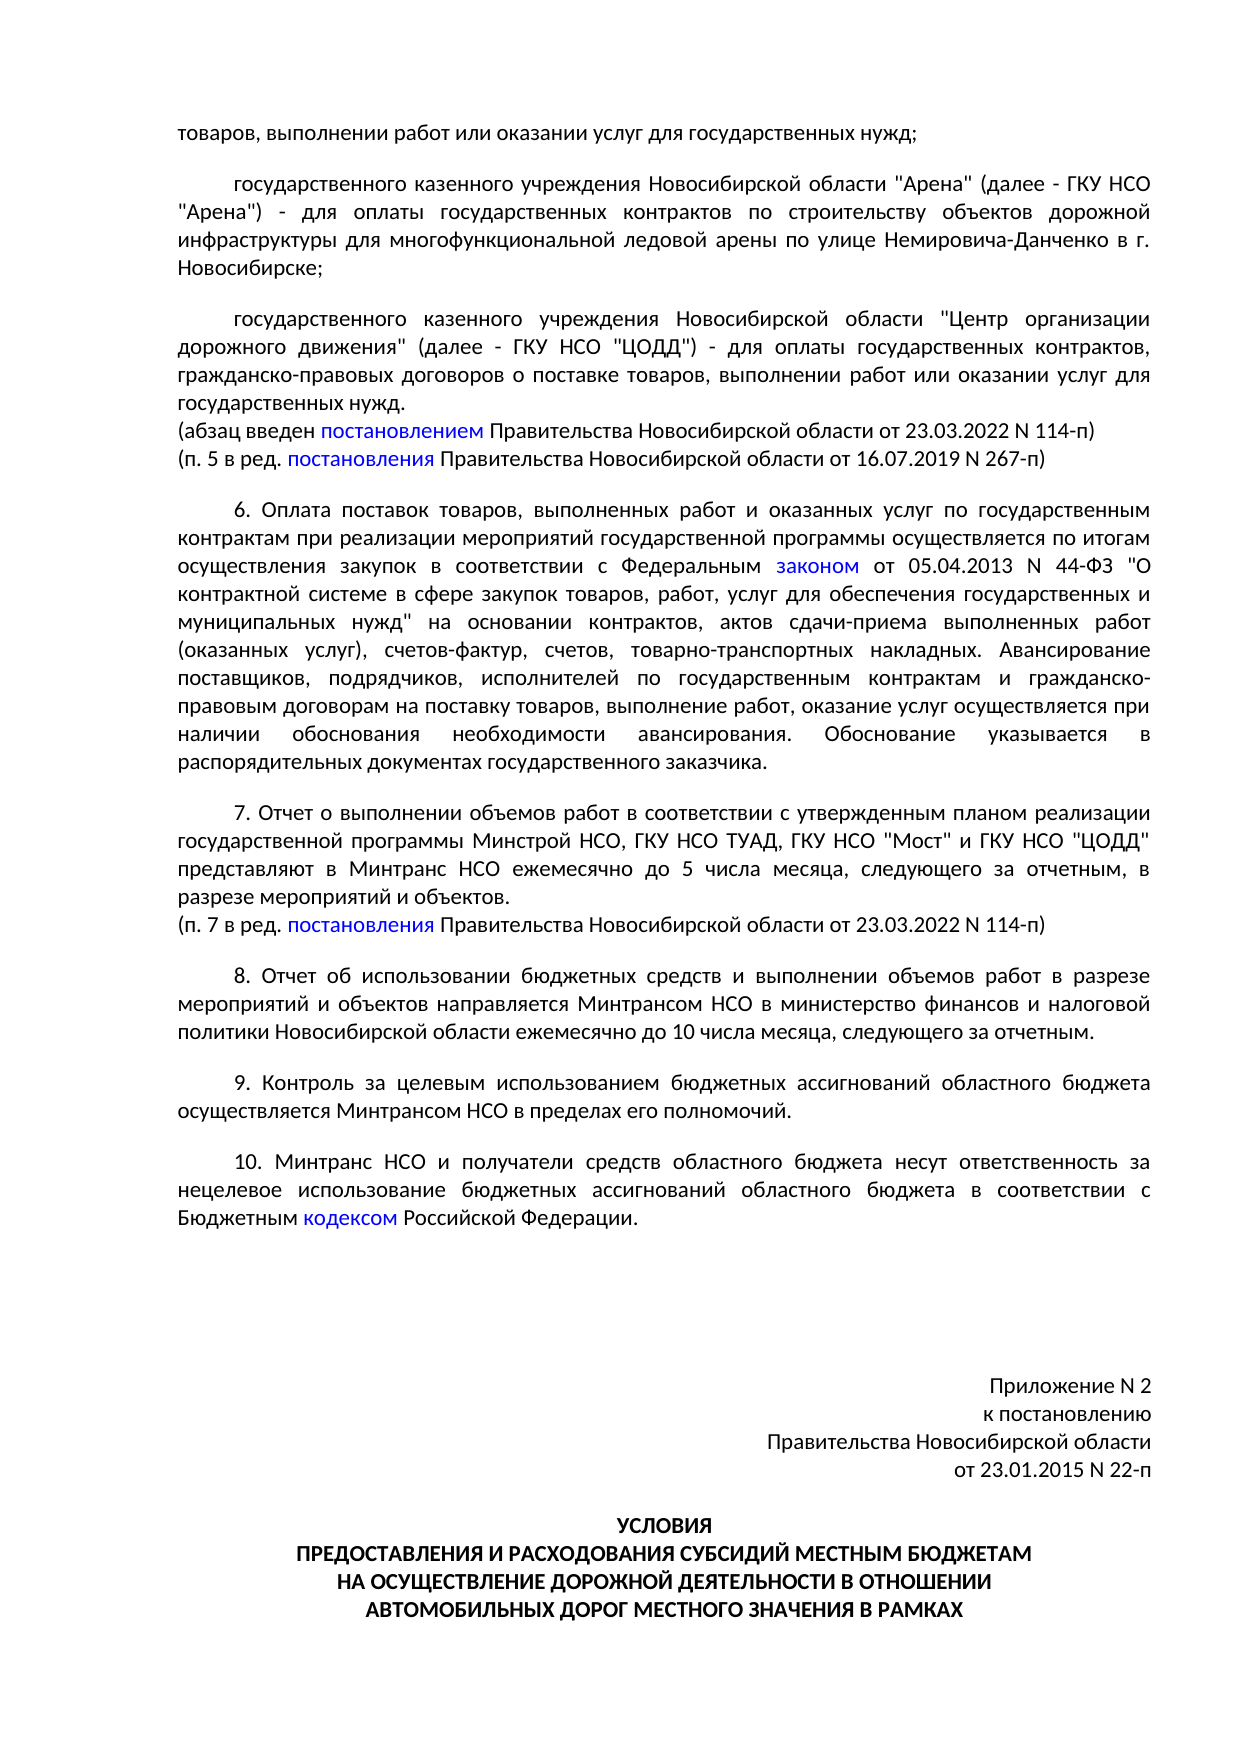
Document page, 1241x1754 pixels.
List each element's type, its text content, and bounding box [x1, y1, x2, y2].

text 7. Отчет о выполнении объемов работ в соответствии с утвержденным планом реализации государственной программы Минстрой НСО, ГКУ НСО ТУАД, ГКУ НСО "Мост" и ГКУ НСО "ЦОДД" представляют в Минтранс НСО ежемесячно до 5 числа месяца, следующего за отчетным, в разрезе мероприятий и объектов. [177, 798, 1152, 910]
title ПРЕДОСТАВЛЕНИЯ И РАСХОДОВАНИЯ СУБСИДИЙ МЕСТНЫМ БЮДЖЕТАМ [177, 1539, 1152, 1567]
text 9. Контроль за целевым использованием бюджетных ассигнований областного бюджета осуществляется Минтрансом НСО в пределах его полномочий. [177, 1068, 1152, 1124]
title АВТОМОБИЛЬНЫХ ДОРОГ МЕСТНОГО ЗНАЧЕНИЯ В РАМКАХ [177, 1596, 1152, 1623]
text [177, 118, 1152, 146]
text к постановлению [177, 1399, 1152, 1427]
text 10. Минтранс НСО и получатели средств областного бюджета несут ответственность за нецелевое использование бюджетных ассигнований областного бюджета в соответствии с Бюджетным кодексом Российской Федерации. [177, 1147, 1152, 1231]
text (абзац введен постановлением Правительства Новосибирской области от 23.03.2022 N 114-п) [177, 416, 1152, 444]
text государственного казенного учреждения Новосибирской области "Центр организации дорожного движения" (далее - ГКУ НСО "ЦОДД") - для оплаты государственных контрактов, гражданско-правовых договоров о поставке товаров, выполнении работ или оказании услуг для государственных нужд. [177, 304, 1152, 416]
text (п. 5 в ред. постановления Правительства Новосибирской области от 16.07.2019 N 267-п) [177, 444, 1152, 472]
title НА ОСУЩЕСТВЛЕНИЕ ДОРОЖНОЙ ДЕЯТЕЛЬНОСТИ В ОТНОШЕНИИ [177, 1567, 1152, 1596]
text от 23.01.2015 N 22-п [177, 1455, 1152, 1483]
text Правительства Новосибирской области [177, 1427, 1152, 1455]
title УСЛОВИЯ [177, 1511, 1152, 1539]
text Приложение N 2 [177, 1371, 1152, 1399]
text 6. Оплата поставок товаров, выполненных работ и оказанных услуг по государственным контрактам при реализации мероприятий государственной программы осуществляется по итогам осуществления закупок в соответствии с Федеральным законом от 05.04.2013 N 44-ФЗ "О контрактной системе в сфере закупок товаров, работ, услуг для обеспечения государственных и муниципальных нужд" на основании контрактов, актов сдачи-приема выполненных работ (оказанных услуг), счетов-фактур, счетов, товарно-транспортных накладных. Авансирование поставщиков, подрядчиков, исполнителей по государственным контрактам и гражданско-правовым договорам на поставку товаров, выполнение работ, оказание услуг осуществляется при наличии обоснования необходимости авансирования. Обоснование указывается в распорядительных документах государственного заказчика. [177, 495, 1152, 775]
text (п. 7 в ред. постановления Правительства Новосибирской области от 23.03.2022 N 114-п) [177, 910, 1152, 938]
text 8. Отчет об использовании бюджетных средств и выполнении объемов работ в разрезе мероприятий и объектов направляется Минтрансом НСО в министерство финансов и налоговой политики Новосибирской области ежемесячно до 10 числа месяца, следующего за отчетным. [177, 961, 1152, 1045]
text государственного казенного учреждения Новосибирской области "Арена" (далее - ГКУ НСО "Арена") - для оплаты государственных контрактов по строительству объектов дорожной инфраструктуры для многофункциональной ледовой арены по улице Немировича-Данченко в г. Новосибирске; [177, 169, 1152, 281]
